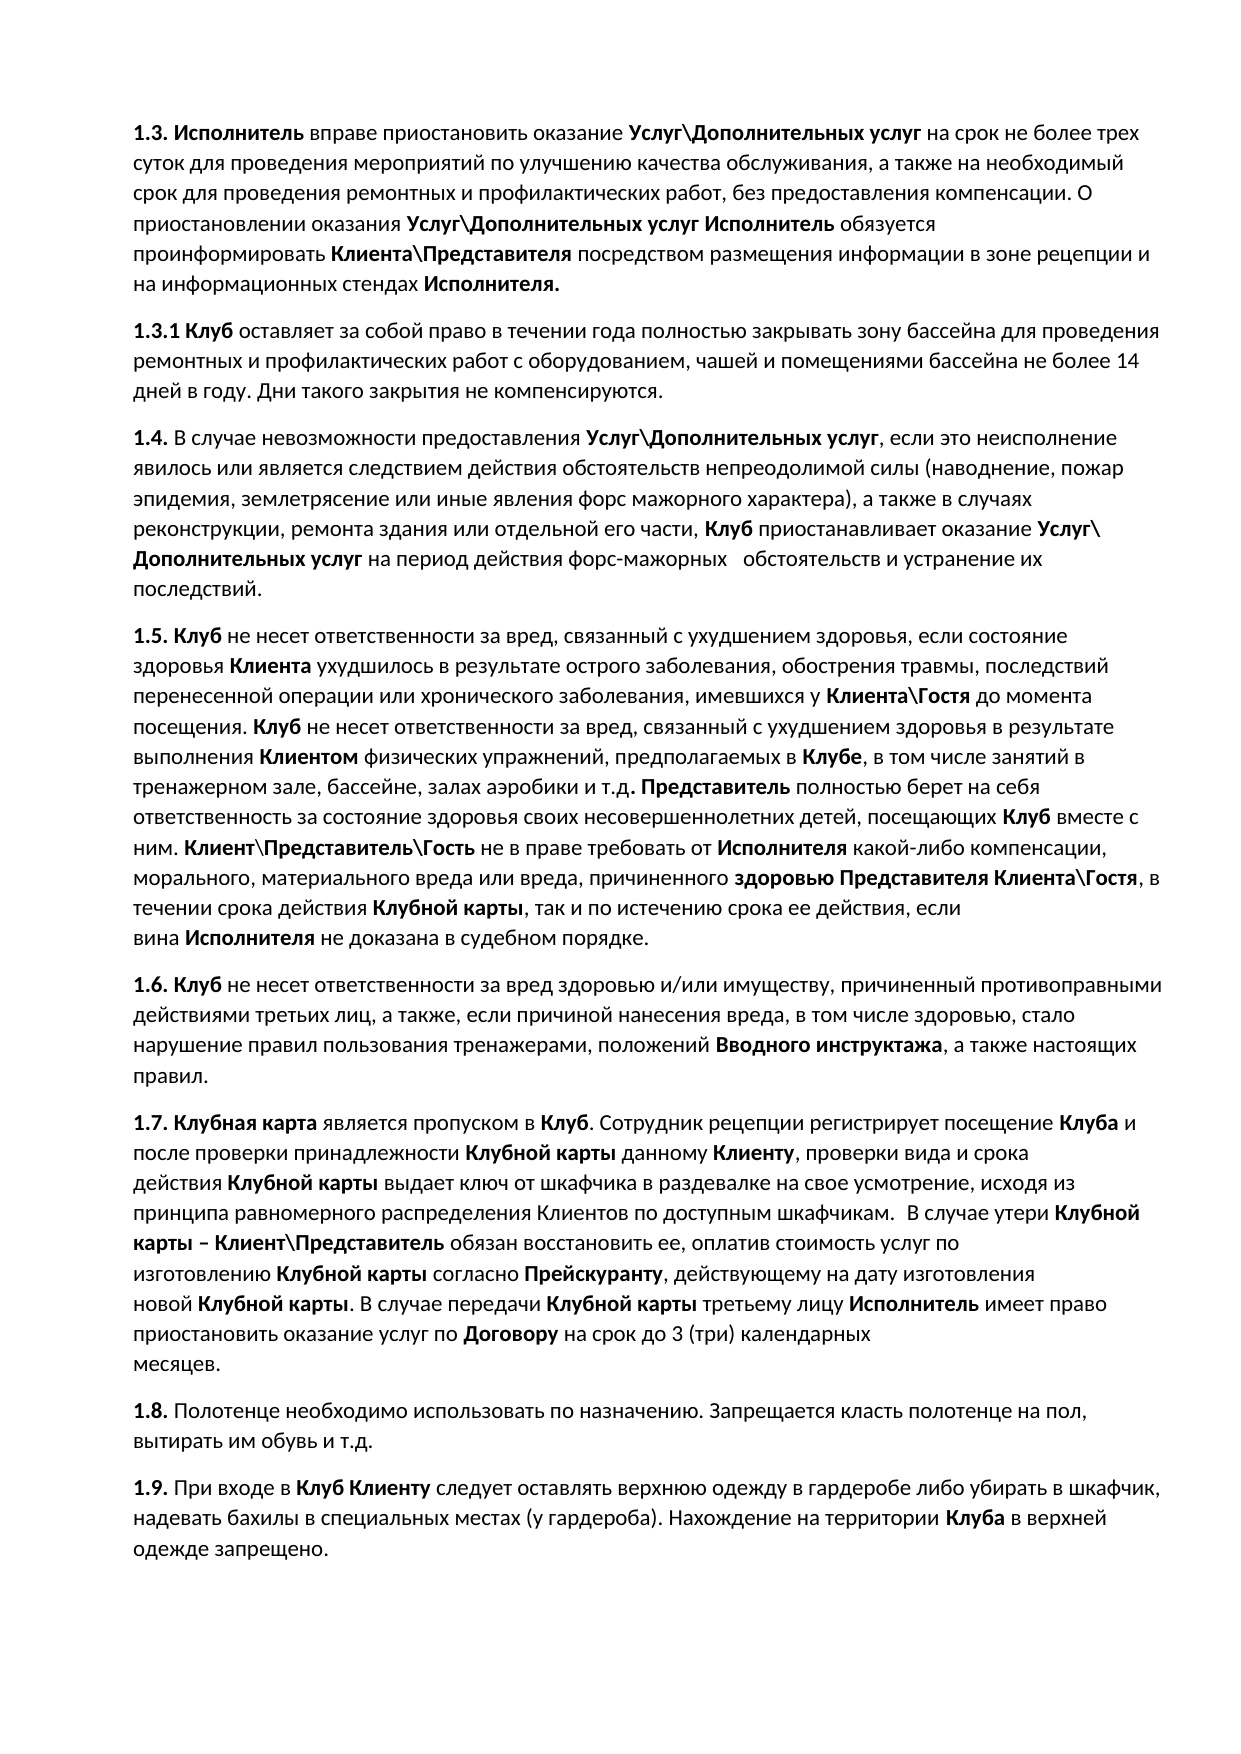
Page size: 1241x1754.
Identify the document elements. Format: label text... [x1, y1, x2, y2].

text 1.6. Клуб не несет ответственности за вред здоровью и/или имуществу, причиненный противоправными действиями третьих лиц, а также, если причиной нанесения вреда, в том числе здоровью, стало нарушение правил пользования тренажерами, положений Вводного инструктажа, а также настоящих правил. [133, 970, 1167, 1089]
text 1.9. При входе в Клуб Клиенту следует оставлять верхнюю одежду в гардеробе либо убирать в шкафчик, надевать бахилы в специальных местах (у гардероба). Нахождение на территории Клуба в верхней одежде запрещено. [133, 1473, 1167, 1562]
text 1.3.1 Клуб оставляет за собой право в течении года полностью закрывать зону бассейна для проведения ремонтных и профилактических работ с оборудованием, чашей и помещениями бассейна не более 14 дней в году. Дни такого закрытия не компенсируются. [133, 316, 1167, 404]
text 1.4. В случае невозможности предоставления Услуг\Дополнительных услуг, если это неисполнение явилось или является следствием действия обстоятельств непреодолимой силы (наводнение, пожар эпидемия, землетрясение или иные явления форс мажорного характера), а также в случаях реконструкции, ремонта здания или отдельной его части, Клуб приостанавливает оказание Услуг\Дополнительных услуг на период действия форс-мажорных обстоятельств и устранение их последствий. [133, 423, 1167, 602]
text 1.7. Клубная карта является пропуском в Клуб. Сотрудник рецепции регистрирует посещение Клуба и после проверки принадлежности Клубной карты данному Клиенту, проверки вида и срока действия Клубной карты выдает ключ от шкафчика в раздевалке на свое усмотрение, исходя из принципа равномерного распределения Клиентов по доступным шкафчикам. В случае утери Клубной карты – Клиент\Представитель обязан восстановить ее, оплатив стоимость услуг по изготовлению Клубной карты согласно Прейскуранту, действующему на дату изготовления новой Клубной карты. В случае передачи Клубной карты третьему лицу Исполнитель имеет право приостановить оказание услуг по Договору на срок до 3 (три) календарных месяцев. [133, 1108, 1167, 1377]
text 1.8. Полотенце необходимо использовать по назначению. Запрещается класть полотенце на пол, вытирать им обувь и т.д. [133, 1396, 1167, 1454]
text 1.5. Клуб не несет ответственности за вред, связанный с ухудшением здоровья, если состояние здоровья Клиента ухудшилось в результате острого заболевания, обострения травмы, последствий перенесенной операции или хронического заболевания, имевшихся у Клиента\Гостя до момента посещения. Клуб не несет ответственности за вред, связанный с ухудшением здоровья в результате выполнения Клиентом физических упражнений, предполагаемых в Клубе, в том числе занятий в тренажерном зале, бассейне, залах аэробики и т.д. Представитель полностью берет на себя ответственность за состояние здоровья своих несовершеннолетних детей, посещающих Клуб вместе с ним. Клиент\Представитель\Гость не в праве требовать от Исполнителя какой-либо компенсации, морального, материального вреда или вреда, причиненного здоровью Представителя Клиента\Гостя, в течении срока действия Клубной карты, так и по истечению срока ее действия, если вина Исполнителя не доказана в судебном порядке. [133, 621, 1167, 951]
text 1.3. Исполнитель вправе приостановить оказание Услуг\Дополнительных услуг на срок не более трех суток для проведения мероприятий по улучшению качества обслуживания, а также на необходимый срок для проведения ремонтных и профилактических работ, без предоставления компенсации. О приостановлении оказания Услуг\Дополнительных услуг Исполнитель обязуется проинформировать Клиента\Представителя посредством размещения информации в зоне рецепции и на информационных стендах Исполнителя. [133, 118, 1167, 297]
